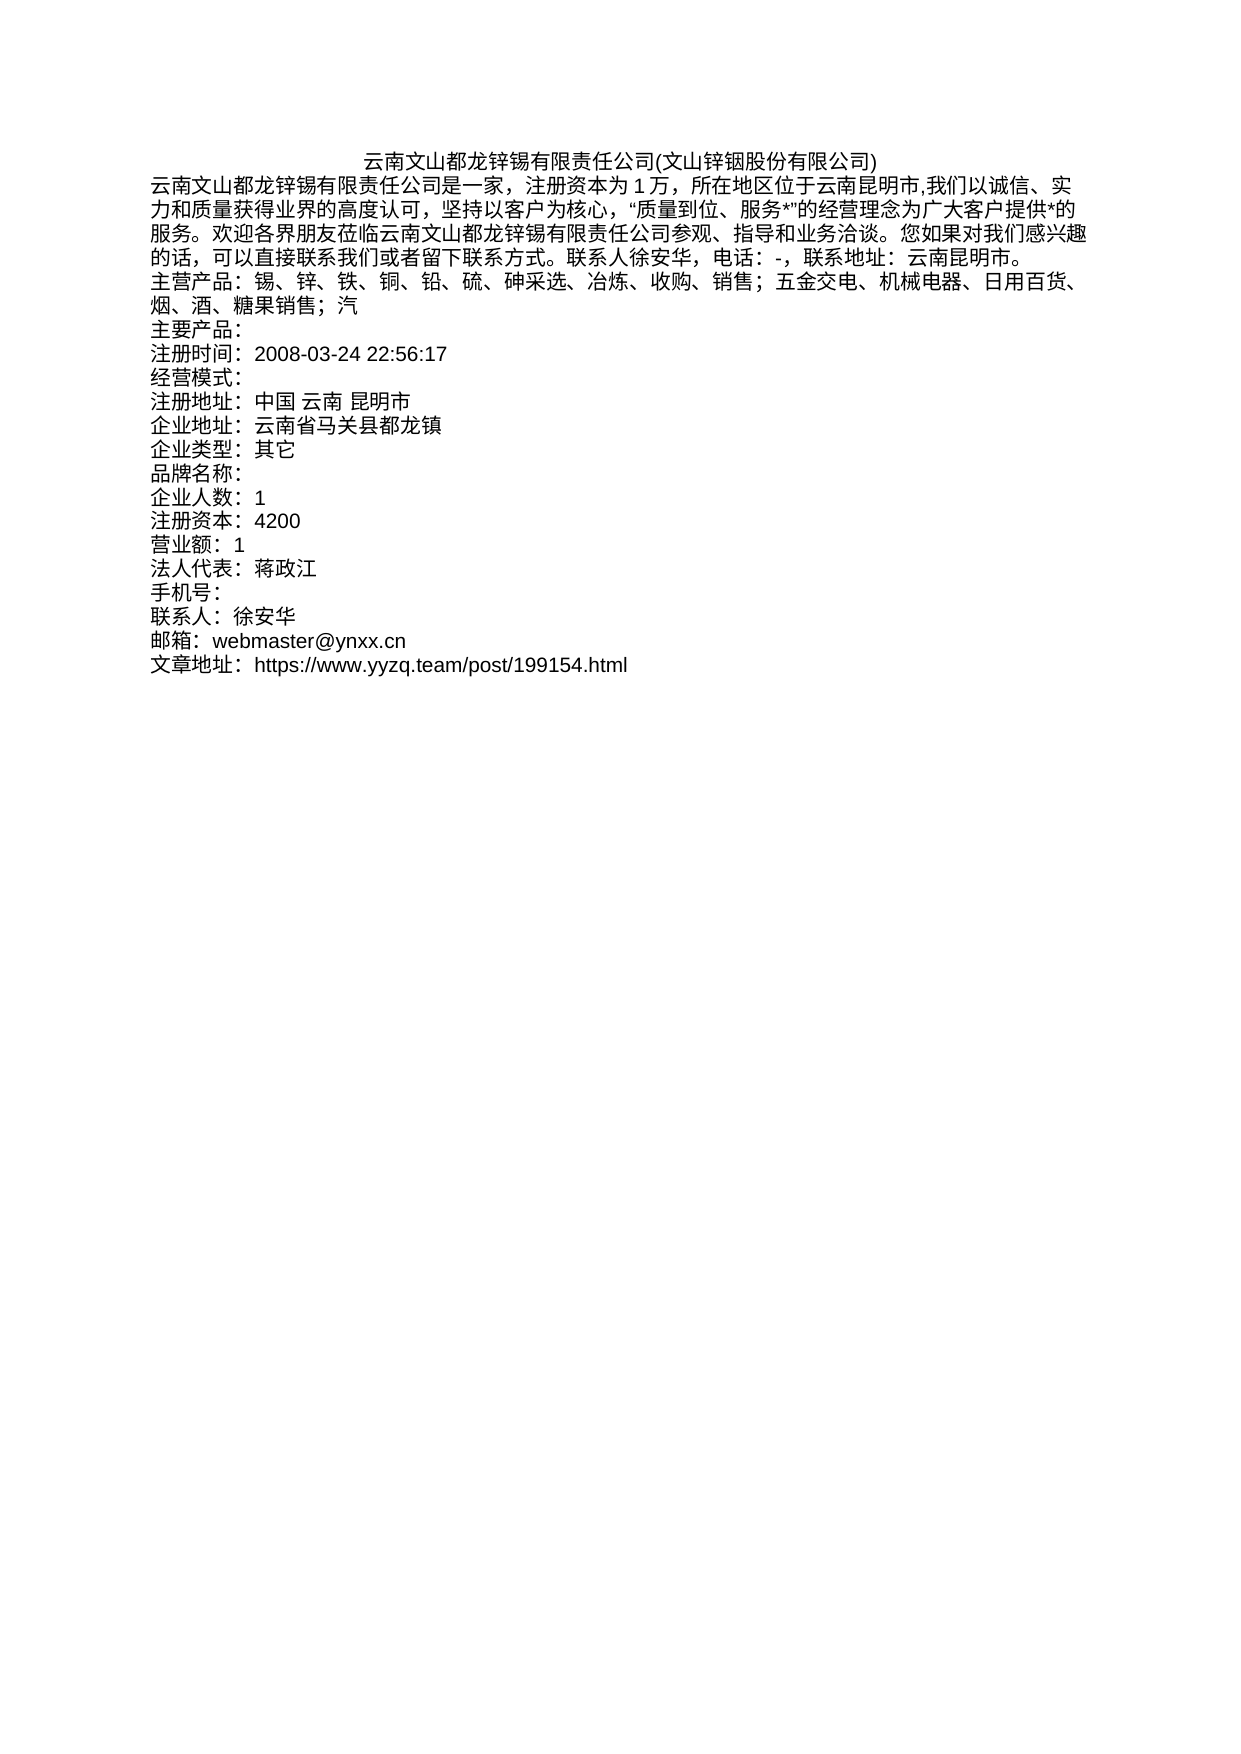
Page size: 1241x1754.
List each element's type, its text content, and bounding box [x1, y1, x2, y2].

text 品牌名称： [150, 461, 1090, 485]
text 企业人数：1 [150, 485, 1090, 509]
text 联系人：徐安华 [150, 605, 1090, 629]
text 企业类型：其它 [150, 437, 1090, 461]
text 法人代表：蒋政江 [150, 557, 1090, 581]
text 企业地址：云南省马关县都龙镇 [150, 413, 1090, 437]
text 主营产品：锡、锌、铁、铜、铅、硫、砷采选、冶炼、收购、销售；五金交电、机械电器、日用百货、烟、酒、糖果销售；汽 [150, 270, 1090, 318]
text 注册时间：2008-03-24 22:56:17 [150, 342, 1090, 366]
text 文章地址：https://www.yyzq.team/post/199154.html [150, 653, 1090, 677]
text 主要产品： [150, 318, 1090, 342]
text 注册资本：4200 [150, 509, 1090, 533]
text 手机号： [150, 581, 1090, 605]
text 营业额：1 [150, 533, 1090, 557]
text 经营模式： [150, 366, 1090, 389]
text 注册地址：中国 云南 昆明市 [150, 389, 1090, 413]
text 云南文山都龙锌锡有限责任公司(文山锌铟股份有限公司) [150, 150, 1090, 174]
text 邮箱：webmaster@ynxx.cn [150, 629, 1090, 653]
text 云南文山都龙锌锡有限责任公司是一家，注册资本为1万，所在地区位于云南昆明市,我们以诚信、实力和质量获得业界的高度认可，坚持以客户为核心，“质量到位、服务*”的经营理念为广大客户提供*的服务。欢迎各界朋友莅临云南文山都龙锌锡有限责任公司参观、指导和业务洽谈。您如果对我们感兴趣的话，可以直接联系我们或者留下联系方式。联系人徐安华，电话：-，联系地址：云南昆明市。 [150, 174, 1090, 270]
